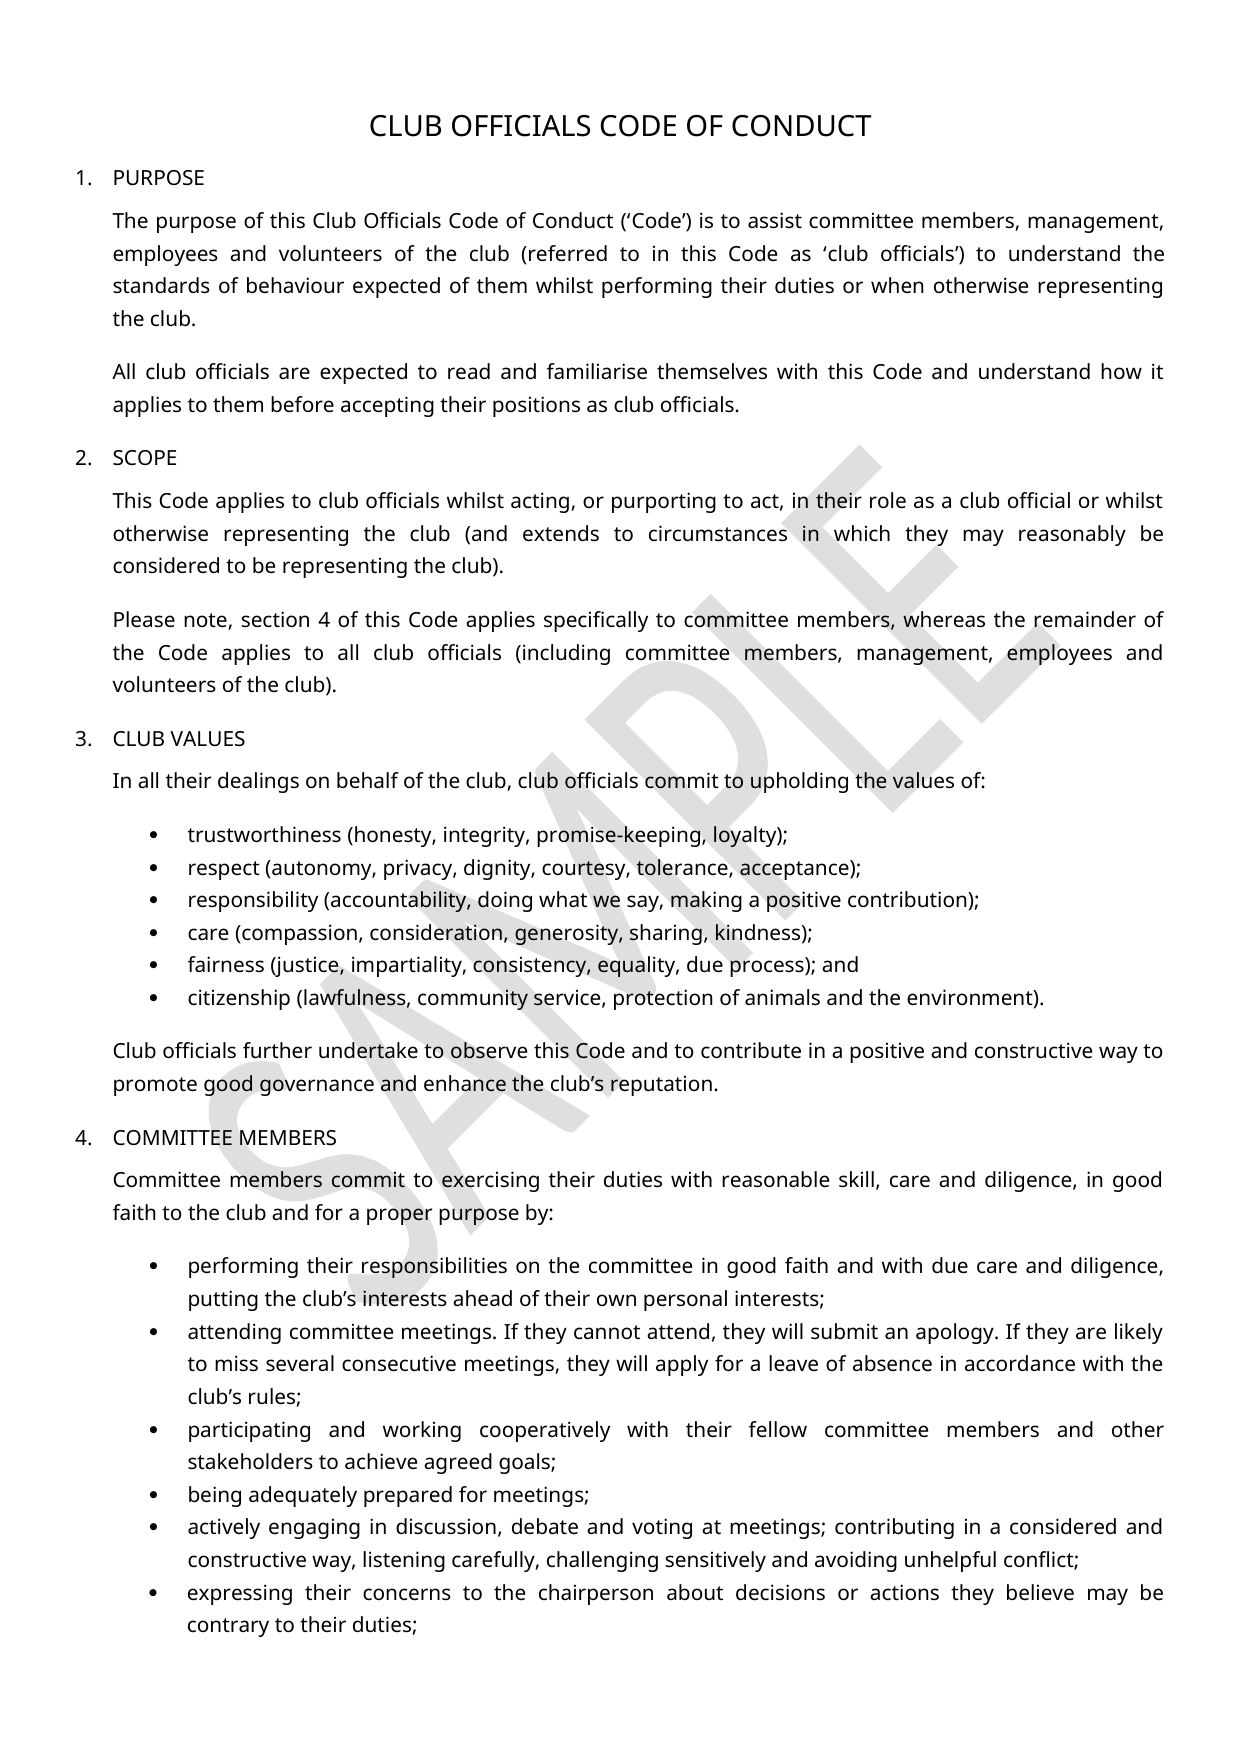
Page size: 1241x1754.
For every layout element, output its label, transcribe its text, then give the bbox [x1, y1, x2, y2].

list performing their responsibilities on the committee in good faith and with due care and diligence, putting the club’s interests ahead of their own personal interests; [150, 1252, 1165, 1313]
list committee members [75, 1123, 1165, 1151]
text In all their dealings on behalf of the club, club officials commit to upholding the values of: [112, 767, 1165, 795]
text Please note, section 4 of this Code applies specifically to committee members, whereas the remainder of the Code applies to all club officials (including committee members, management, employees and volunteers of the club). [112, 605, 1165, 699]
text The purpose of this Club Officials Code of Conduct (‘Code’) is to assist committee members, management, employees and volunteers of the club (referred to in this Code as ‘club officials’) to understand the standards of behaviour expected of them whilst performing their duties or when otherwise representing the club. [112, 206, 1165, 332]
list trustworthiness (honesty, integrity, promise-keeping, loyalty); [150, 820, 1165, 848]
list respect (autonomy, privacy, dignity, courtesy, tolerance, acceptance); [150, 853, 1165, 881]
list being adequately prepared for meetings; [150, 1480, 1165, 1508]
list citizenship (lawfulness, community service, protection of animals and the environment). [150, 983, 1165, 1012]
list care (compassion, consideration, generosity, sharing, kindness); [150, 918, 1165, 946]
text All club officials are expected to read and familiarise themselves with this Code and understand how it applies to them before accepting their positions as club officials. [112, 357, 1165, 418]
list actively engaging in discussion, debate and voting at meetings; contributing in a considered and constructive way, listening carefully, challenging sensitively and avoiding unhelpful conflict; [150, 1512, 1165, 1573]
list Purpose [75, 163, 1165, 191]
text This Code applies to club officials whilst acting, or purporting to act, in their role as a club official or whilst otherwise representing the club (and extends to circumstances in which they may reasonably be considered to be representing the club). [112, 486, 1165, 580]
list attending committee meetings. If they cannot attend, they will submit an apology. If they are likely to miss several consecutive meetings, they will apply for a leave of absence in accordance with the club’s rules; [150, 1317, 1165, 1411]
text Committee members commit to exercising their duties with reasonable skill, care and diligence, in good faith to the club and for a proper purpose by: [112, 1166, 1165, 1227]
list scope [75, 443, 1165, 472]
text Club officials further undertake to observe this Code and to contribute in a positive and constructive way to promote good governance and enhance the club’s reputation. [112, 1037, 1165, 1098]
list responsibility (accountability, doing what we say, making a positive contribution); [150, 885, 1165, 914]
list participating and working cooperatively with their fellow committee members and other stakeholders to achieve agreed goals; [150, 1415, 1165, 1476]
text club officials code of conduct [75, 105, 1165, 144]
list club values [75, 724, 1165, 752]
list expressing their concerns to the chairperson about decisions or actions they believe may be contrary to their duties; [149, 1578, 1165, 1639]
list fairness (justice, impartiality, consistency, equality, due process); and [150, 951, 1165, 979]
